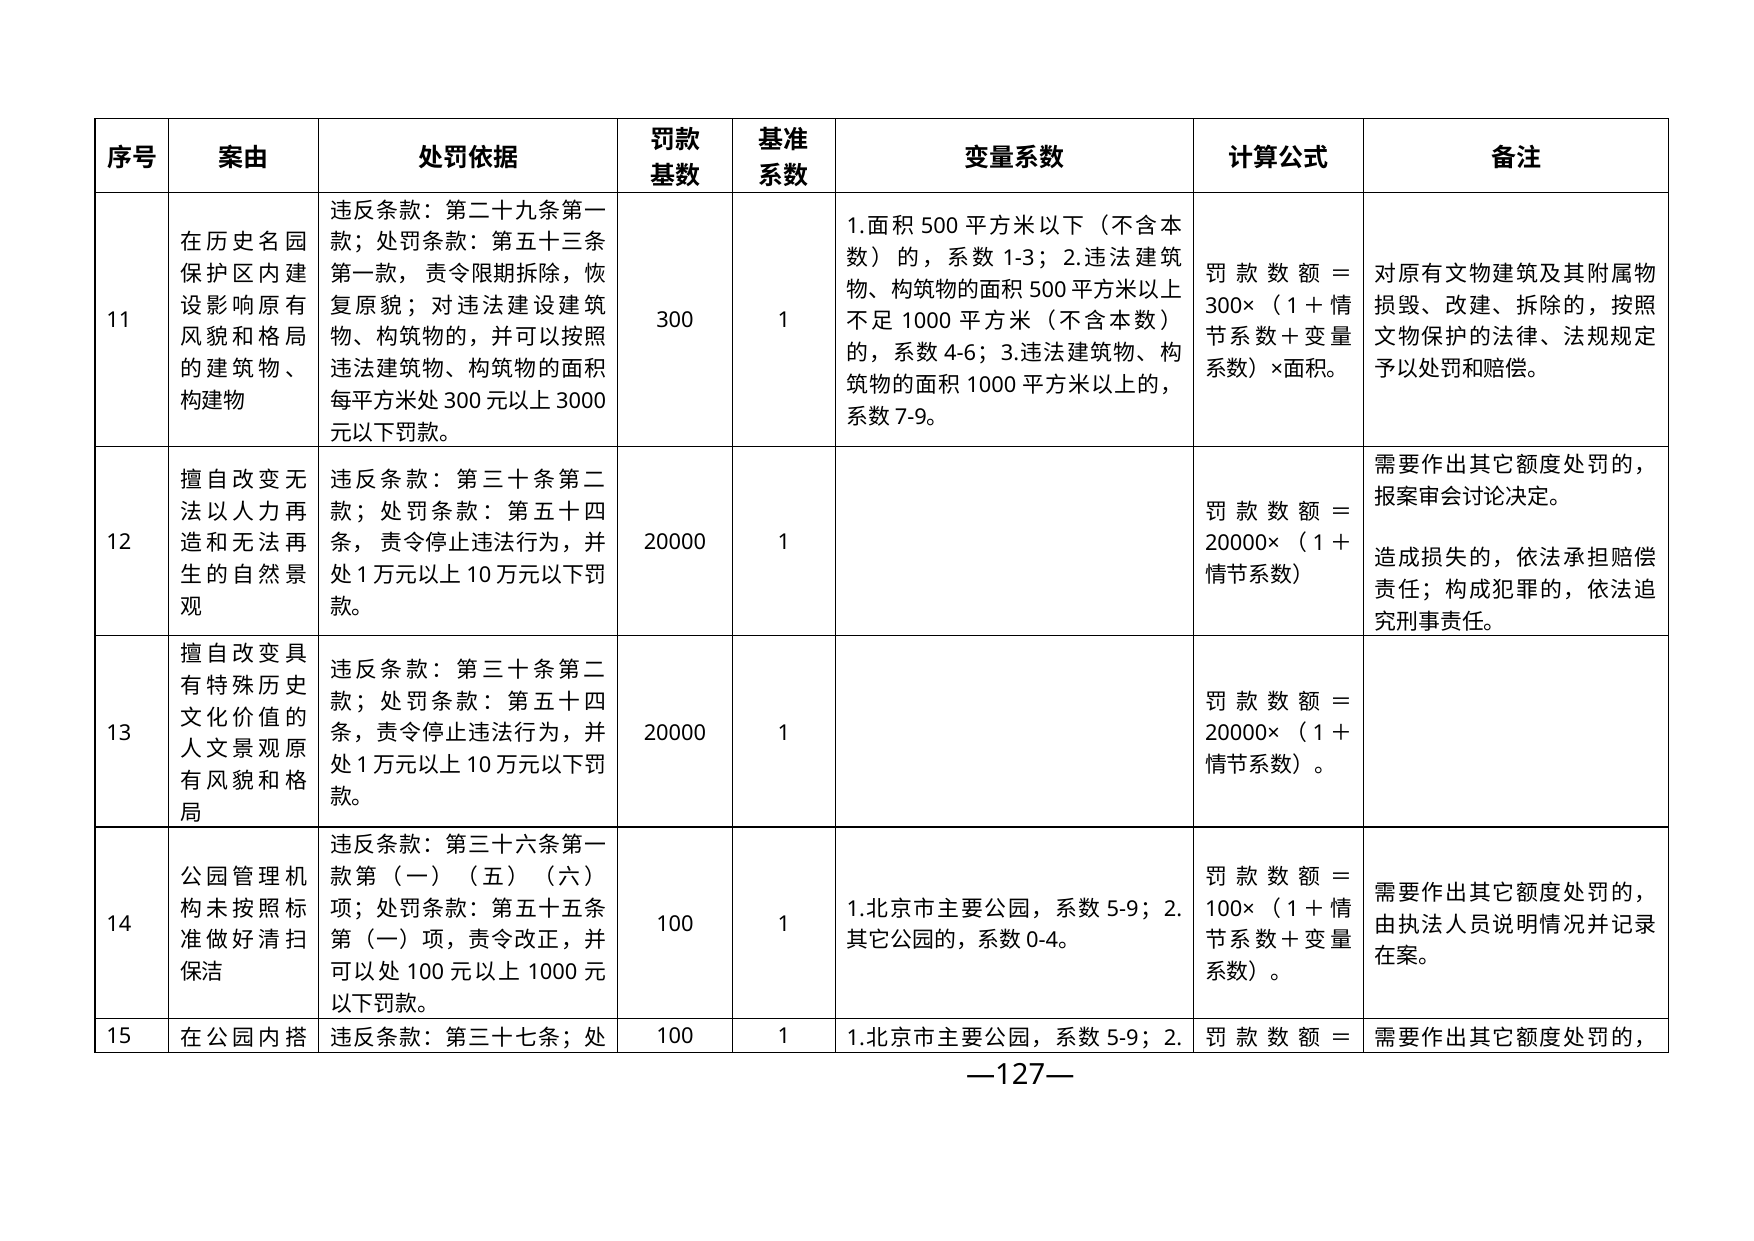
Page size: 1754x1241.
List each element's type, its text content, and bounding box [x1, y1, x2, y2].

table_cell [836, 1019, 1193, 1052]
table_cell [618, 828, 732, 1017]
table_header 罚款 基数 [618, 119, 732, 192]
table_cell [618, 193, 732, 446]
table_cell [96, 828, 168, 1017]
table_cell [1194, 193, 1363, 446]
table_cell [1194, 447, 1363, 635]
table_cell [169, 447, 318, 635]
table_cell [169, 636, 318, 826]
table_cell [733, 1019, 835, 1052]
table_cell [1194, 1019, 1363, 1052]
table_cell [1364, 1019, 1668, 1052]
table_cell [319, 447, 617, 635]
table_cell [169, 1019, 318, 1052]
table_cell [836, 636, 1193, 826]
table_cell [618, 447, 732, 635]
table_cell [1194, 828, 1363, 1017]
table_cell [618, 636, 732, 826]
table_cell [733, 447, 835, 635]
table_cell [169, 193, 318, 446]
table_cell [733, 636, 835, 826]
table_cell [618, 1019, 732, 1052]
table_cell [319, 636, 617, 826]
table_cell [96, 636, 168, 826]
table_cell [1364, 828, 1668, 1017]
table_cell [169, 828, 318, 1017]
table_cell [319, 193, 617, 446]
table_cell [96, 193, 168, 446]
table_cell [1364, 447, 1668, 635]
table_header 计算公式 [1194, 119, 1363, 192]
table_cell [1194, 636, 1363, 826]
table_header 备注 [1364, 119, 1668, 192]
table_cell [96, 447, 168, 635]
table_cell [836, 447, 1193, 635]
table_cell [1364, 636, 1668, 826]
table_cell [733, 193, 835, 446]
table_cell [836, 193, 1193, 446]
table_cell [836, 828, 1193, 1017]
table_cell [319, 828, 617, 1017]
table_header 变量系数 [836, 119, 1193, 192]
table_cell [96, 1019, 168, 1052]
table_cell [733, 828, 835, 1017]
table_header 序号 [96, 119, 168, 192]
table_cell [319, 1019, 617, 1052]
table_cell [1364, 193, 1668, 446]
table_header 案由 [169, 119, 318, 192]
table_header 基准 系数 [733, 119, 835, 192]
table_header 处罚依据 [319, 119, 617, 192]
